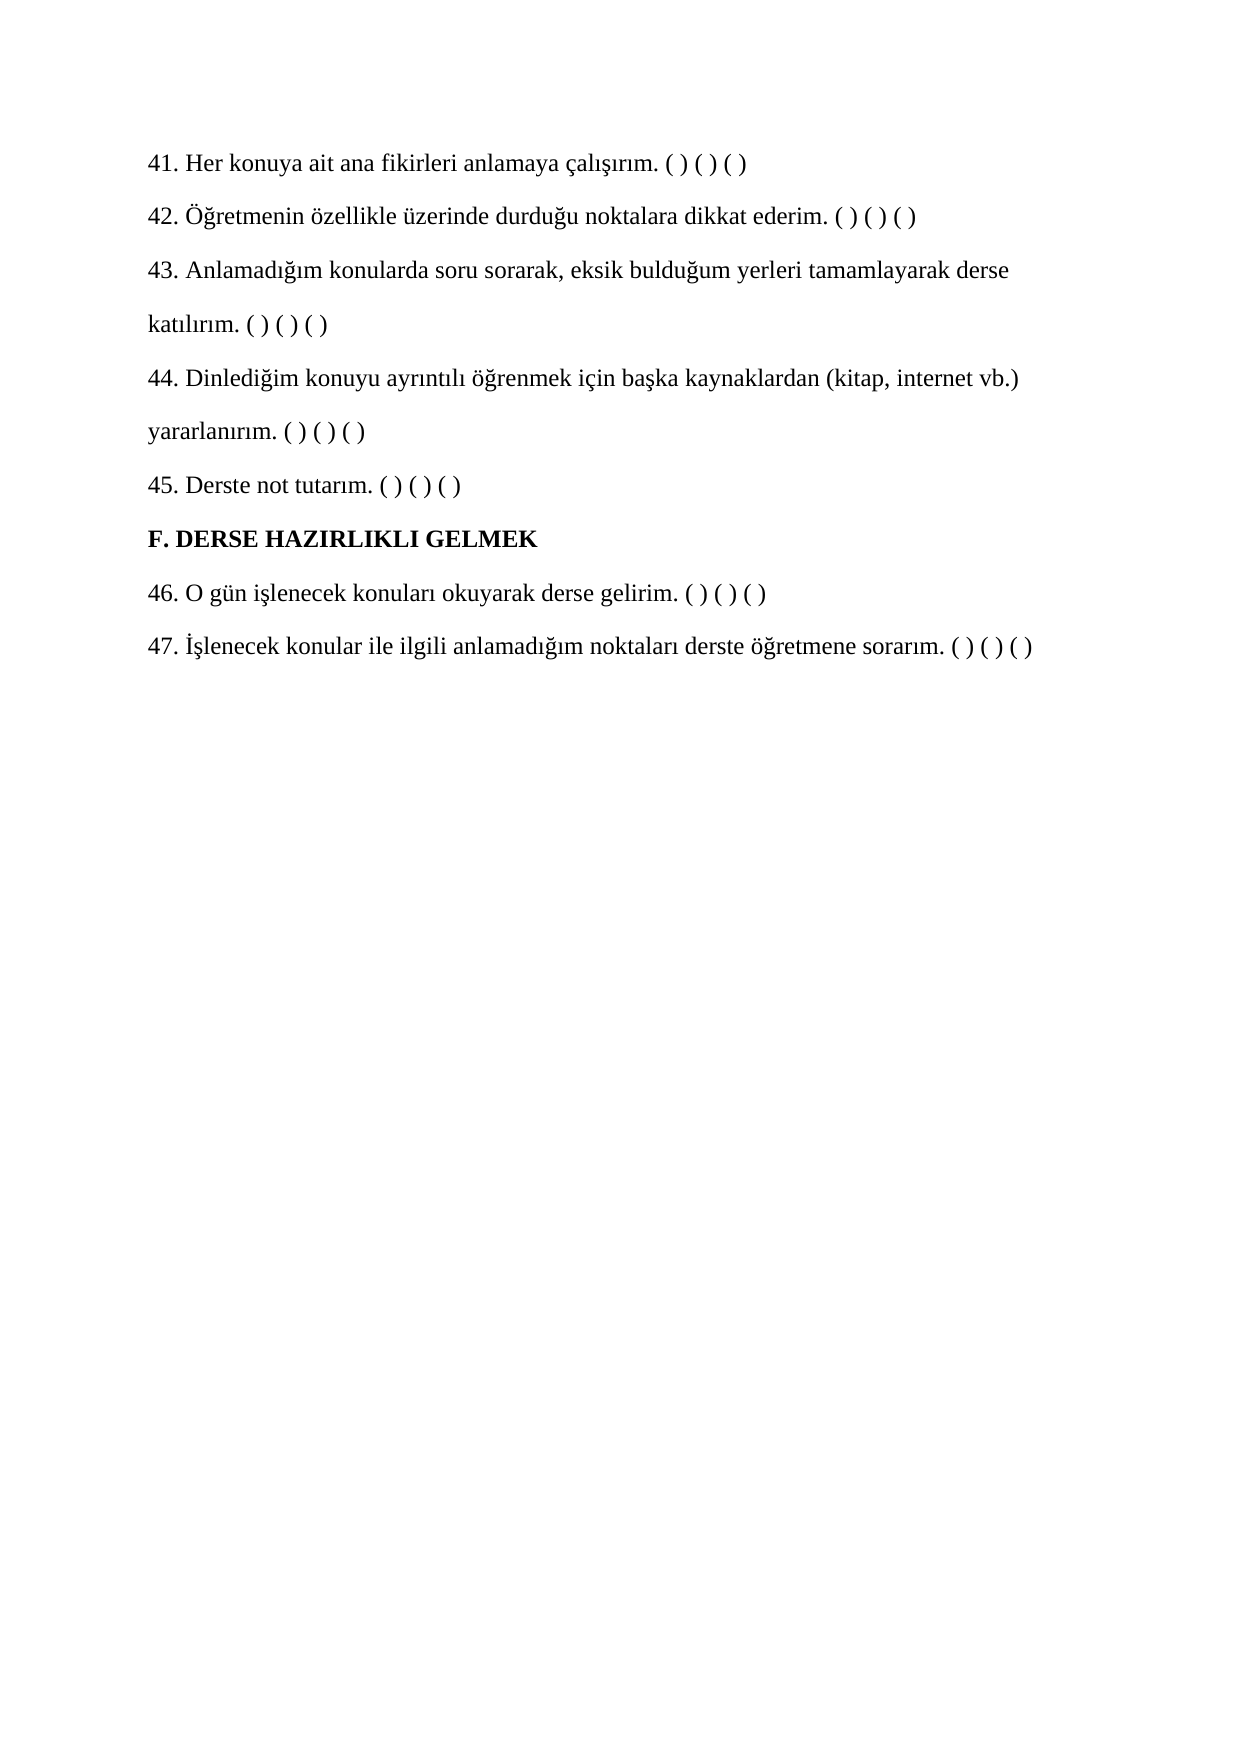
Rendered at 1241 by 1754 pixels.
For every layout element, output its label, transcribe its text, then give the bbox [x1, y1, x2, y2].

text 43. Anlamadığım konularda soru sorarak, eksik bulduğum yerleri tamamlayarak derse [148, 255, 1093, 284]
text 45. Derste not tutarım. ( ) ( ) ( ) [148, 470, 1093, 499]
text katılırım. ( ) ( ) ( ) [148, 309, 1093, 338]
text 47. İşlenecek konular ile ilgili anlamadığım noktaları derste öğretmene sorarım. ( ) ( ) ( ) [148, 631, 1093, 660]
text 44. Dinlediğim konuyu ayrıntılı öğrenmek için başka kaynaklardan (kitap, internet vb.) [148, 363, 1093, 391]
text yararlanırım. ( ) ( ) ( ) [148, 416, 1093, 445]
text 42. Öğretmenin özellikle üzerinde durduğu noktalara dikkat ederim. ( ) ( ) ( ) [148, 201, 1093, 230]
text 46. O gün işlenecek konuları okuyarak derse gelirim. ( ) ( ) ( ) [148, 578, 1093, 606]
text F. DERSE HAZIRLIKLI GELMEK [148, 524, 1093, 553]
text 41. Her konuya ait ana fikirleri anlamaya çalışırım. ( ) ( ) ( ) [148, 148, 1093, 176]
